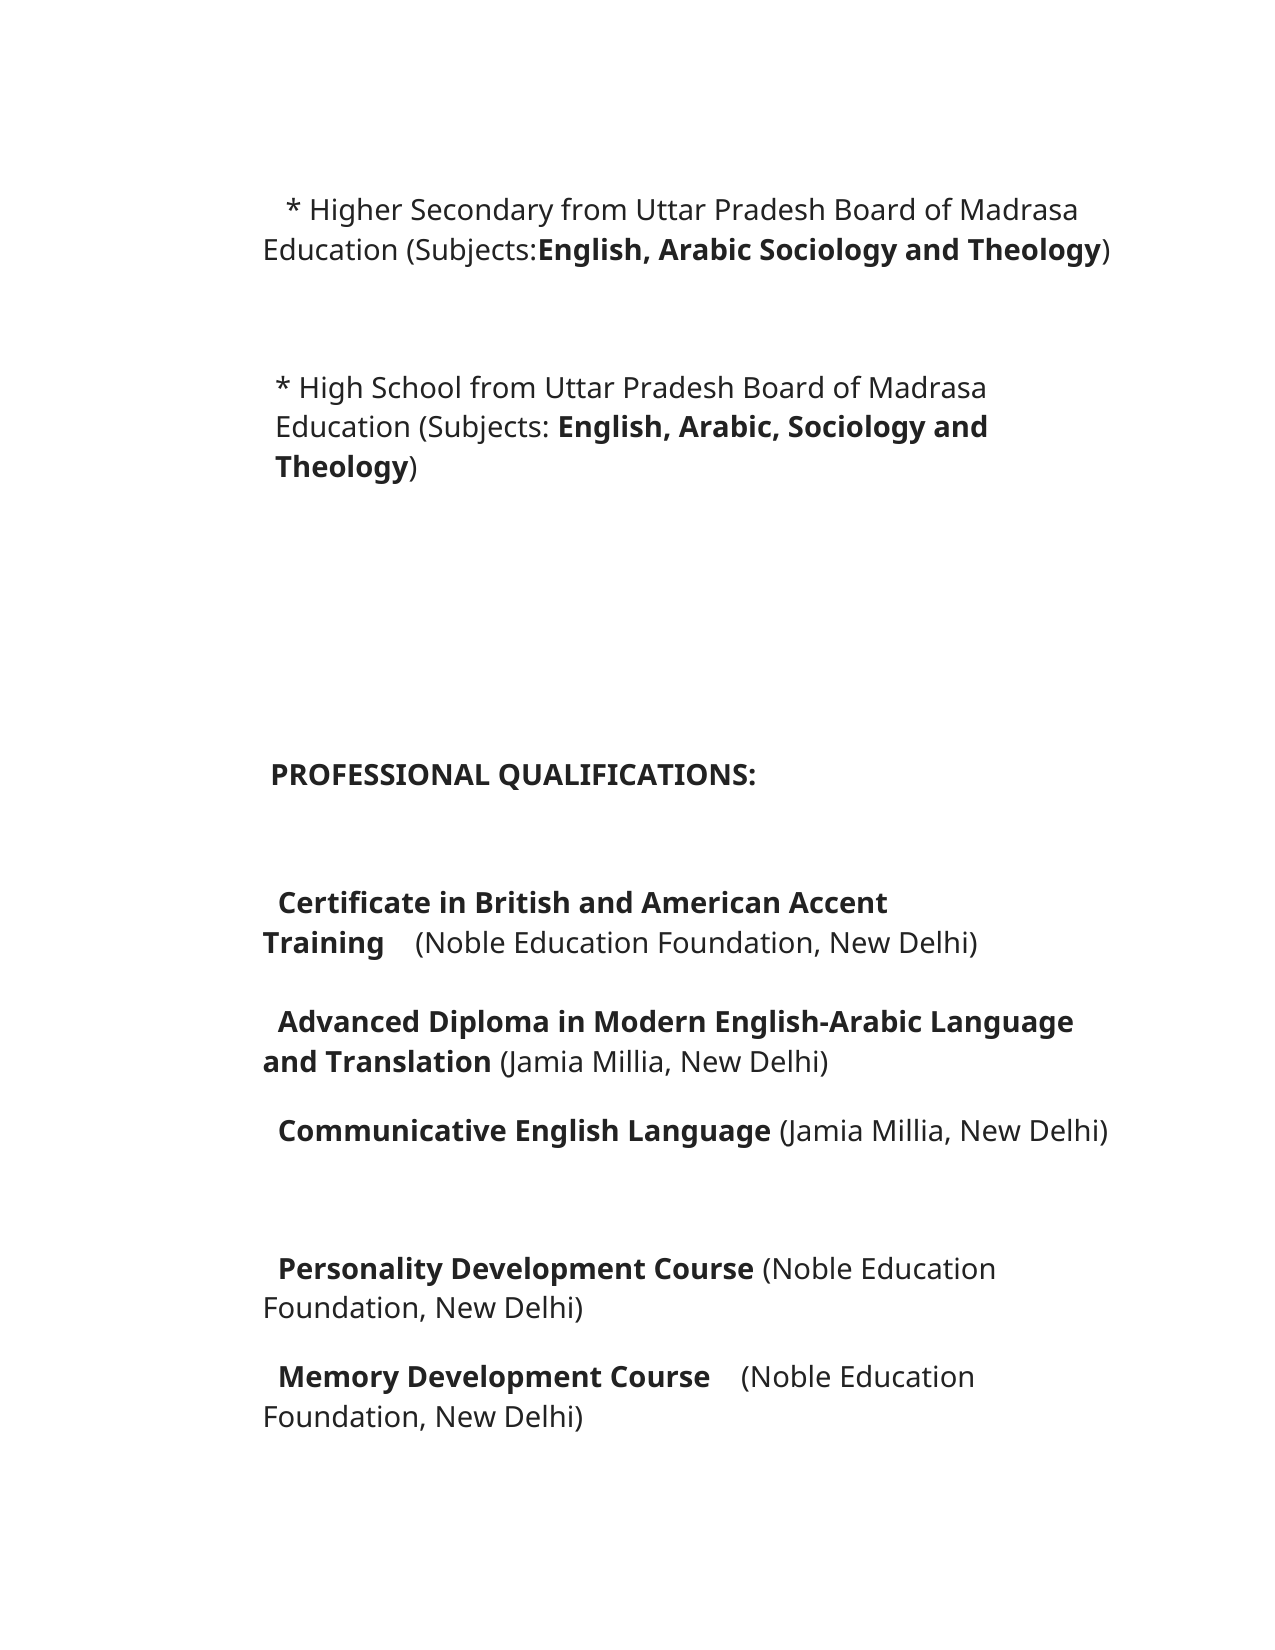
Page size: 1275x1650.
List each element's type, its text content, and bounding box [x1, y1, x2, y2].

text * Higher Secondary from Uttar Pradesh Board of Madrasa Education (Subjects:English, Arabic Sociology and Theology) [262, 150, 1125, 269]
text Memory Development Course (Noble Education Foundation, New Delhi) [262, 1356, 1125, 1436]
text PROFESSIONAL QUALIFICATIONS: [262, 754, 1125, 794]
text Communicative English Language (Jamia Millia, New Delhi) [262, 1110, 1125, 1150]
text * High School from Uttar Pradesh Board of Madrasa Education (Subjects: English, Arabic, Sociology and Theology) [275, 367, 1125, 486]
text Personality Development Course (Noble Education Foundation, New Delhi) [262, 1248, 1125, 1327]
text Certificate in British and American Accent Training (Noble Education Foundation, New Delhi) Advanced Diploma in Modern English-Arabic Language and Translation (Jamia Millia, New Delhi) [262, 883, 1125, 1081]
